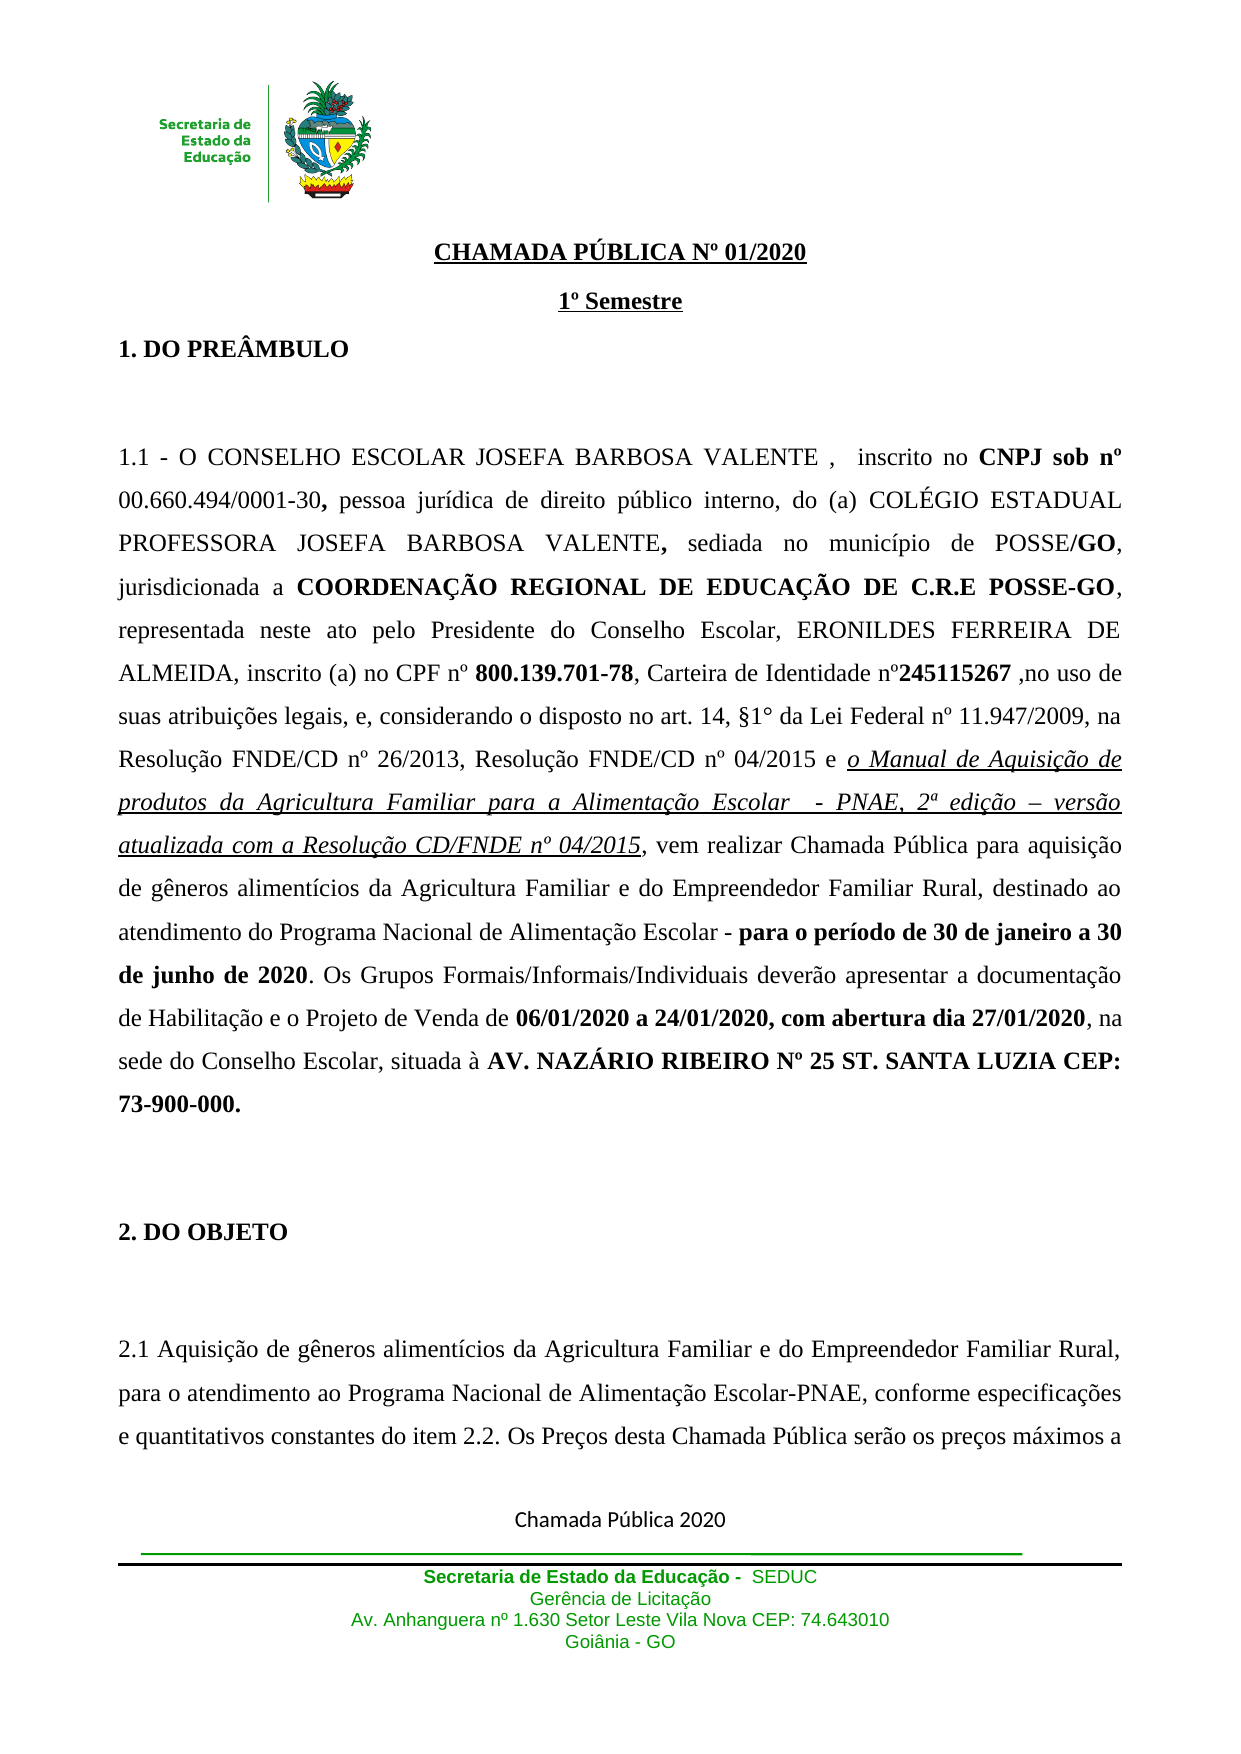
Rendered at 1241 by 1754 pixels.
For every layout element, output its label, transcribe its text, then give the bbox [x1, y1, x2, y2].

text CHAMADA PÚBLICA Nº 01/2020 [118, 237, 1122, 266]
text 1. DO PREÂMBULO [118, 334, 1122, 363]
text 1º Semestre [118, 286, 1122, 314]
text 1.1 - O CONSELHO ESCOLAR JOSEFA BARBOSA VALENTE , inscrito no CNPJ sob nº 00.660.494/0001-30, pessoa jurídica de direito público interno, do (a) COLÉGIO ESTADUAL PROFESSORA JOSEFA BARBOSA VALENTE, sediada no município de POSSE/GO, jurisdicionada a COORDENAÇÃO REGIONAL DE EDUCAÇÃO DE C.R.E POSSE-GO, representada neste ato pelo Presidente do Conselho Escolar, ERONILDES FERREIRA DE ALMEIDA, inscrito (a) no CPF nº 800.139.701-78, Carteira de Identidade nº245115267 ,no uso de suas atribuições legais, e, considerando o disposto no art. 14, §1° da Lei Federal nº 11.947/2009, na Resolução FNDE/CD nº 26/2013, Resolução FNDE/CD nº 04/2015 e o Manual de Aquisição de produtos da Agricultura Familiar para a Alimentação Escolar - PNAE, 2ª edição – versão atualizada com a Resolução CD/FNDE nº 04/2015, vem realizar Chamada Pública para aquisição de gêneros alimentícios da Agricultura Familiar e do Empreendedor Familiar Rural, destinado ao atendimento do Programa Nacional de Alimentação Escolar - para o período de 30 de janeiro a 30 de junho de 2020. Os Grupos Formais/Informais/Individuais deverão apresentar a documentação de Habilitação e o Projeto de Venda de 06/01/2020 a 24/01/2020, com abertura dia 27/01/2020, na sede do Conselho Escolar, situada à AV. NAZÁRIO RIBEIRO Nº 25 ST. SANTA LUZIA CEP: 73-900-000. [118, 442, 1122, 812]
text 1.1 - O CONSELHO ESCOLAR JOSEFA BARBOSA VALENTE , inscrito no CNPJ sob nº 00.660.494/0001-30, pessoa jurídica de direito público interno, do (a) COLÉGIO ESTADUAL PROFESSORA JOSEFA BARBOSA VALENTE, sediada no município de POSSE/GO, jurisdicionada a COORDENAÇÃO REGIONAL DE EDUCAÇÃO DE C.R.E POSSE-GO, representada neste ato pelo Presidente do Conselho Escolar, ERONILDES FERREIRA DE ALMEIDA, inscrito (a) no CPF nº 800.139.701-78, Carteira de Identidade nº245115267 ,no uso de suas atribuições legais, e, considerando o disposto no art. 14, §1° da Lei Federal nº 11.947/2009, na Resolução FNDE/CD nº 26/2013, Resolução FNDE/CD nº 04/2015 e o Manual de Aquisição de produtos da Agricultura Familiar para a Alimentação Escolar - PNAE, 2ª edição – versão atualizada com a Resolução CD/FNDE nº 04/2015, vem realizar Chamada Pública para aquisição de gêneros alimentícios da Agricultura Familiar e do Empreendedor Familiar Rural, destinado ao atendimento do Programa Nacional de Alimentação Escolar - para o período de 30 de janeiro a 30 de junho de 2020. Os Grupos Formais/Informais/Individuais deverão apresentar a documentação de Habilitação e o Projeto de Venda de 06/01/2020 a 24/01/2020, com abertura dia 27/01/2020, na sede do Conselho Escolar, situada à AV. NAZÁRIO RIBEIRO Nº 25 ST. SANTA LUZIA CEP: 73-900-000. [118, 814, 1122, 1118]
picture [118, 73, 412, 210]
text 2. DO OBJETO [118, 1217, 1122, 1246]
